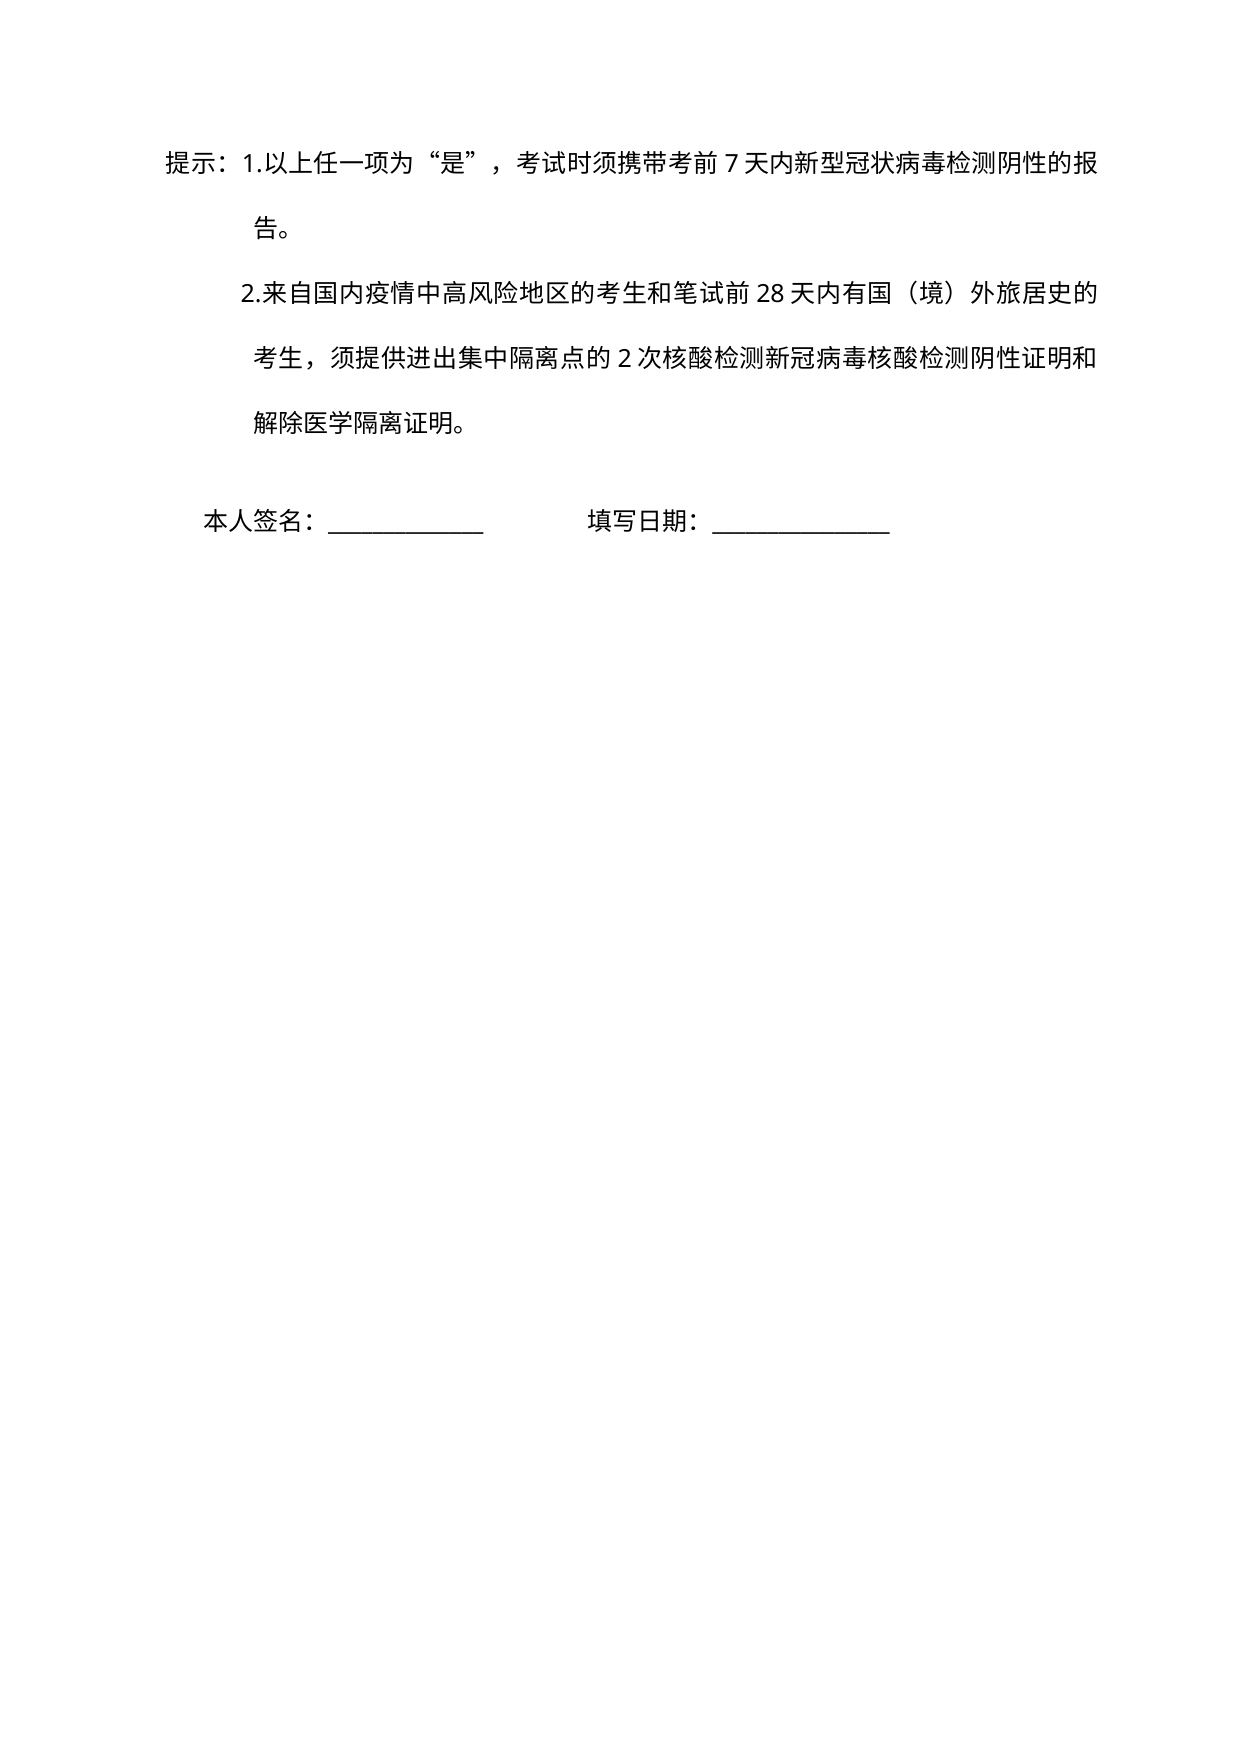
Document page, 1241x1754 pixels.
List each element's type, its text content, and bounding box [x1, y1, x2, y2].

text 2.来自国内疫情中高风险地区的考生和笔试前28天内有国（境）外旅居史的考生，须提供进出集中隔离点的2次核酸检测新冠病毒核酸检测阴性证明和解除医学隔离证明。 [240, 259, 1098, 454]
text 本人签名：______________ 填写日期：________________ [165, 487, 1098, 552]
text 提示：1.以上任一项为“是”，考试时须携带考前7天内新型冠状病毒检测阴性的报告。 [166, 129, 1098, 259]
